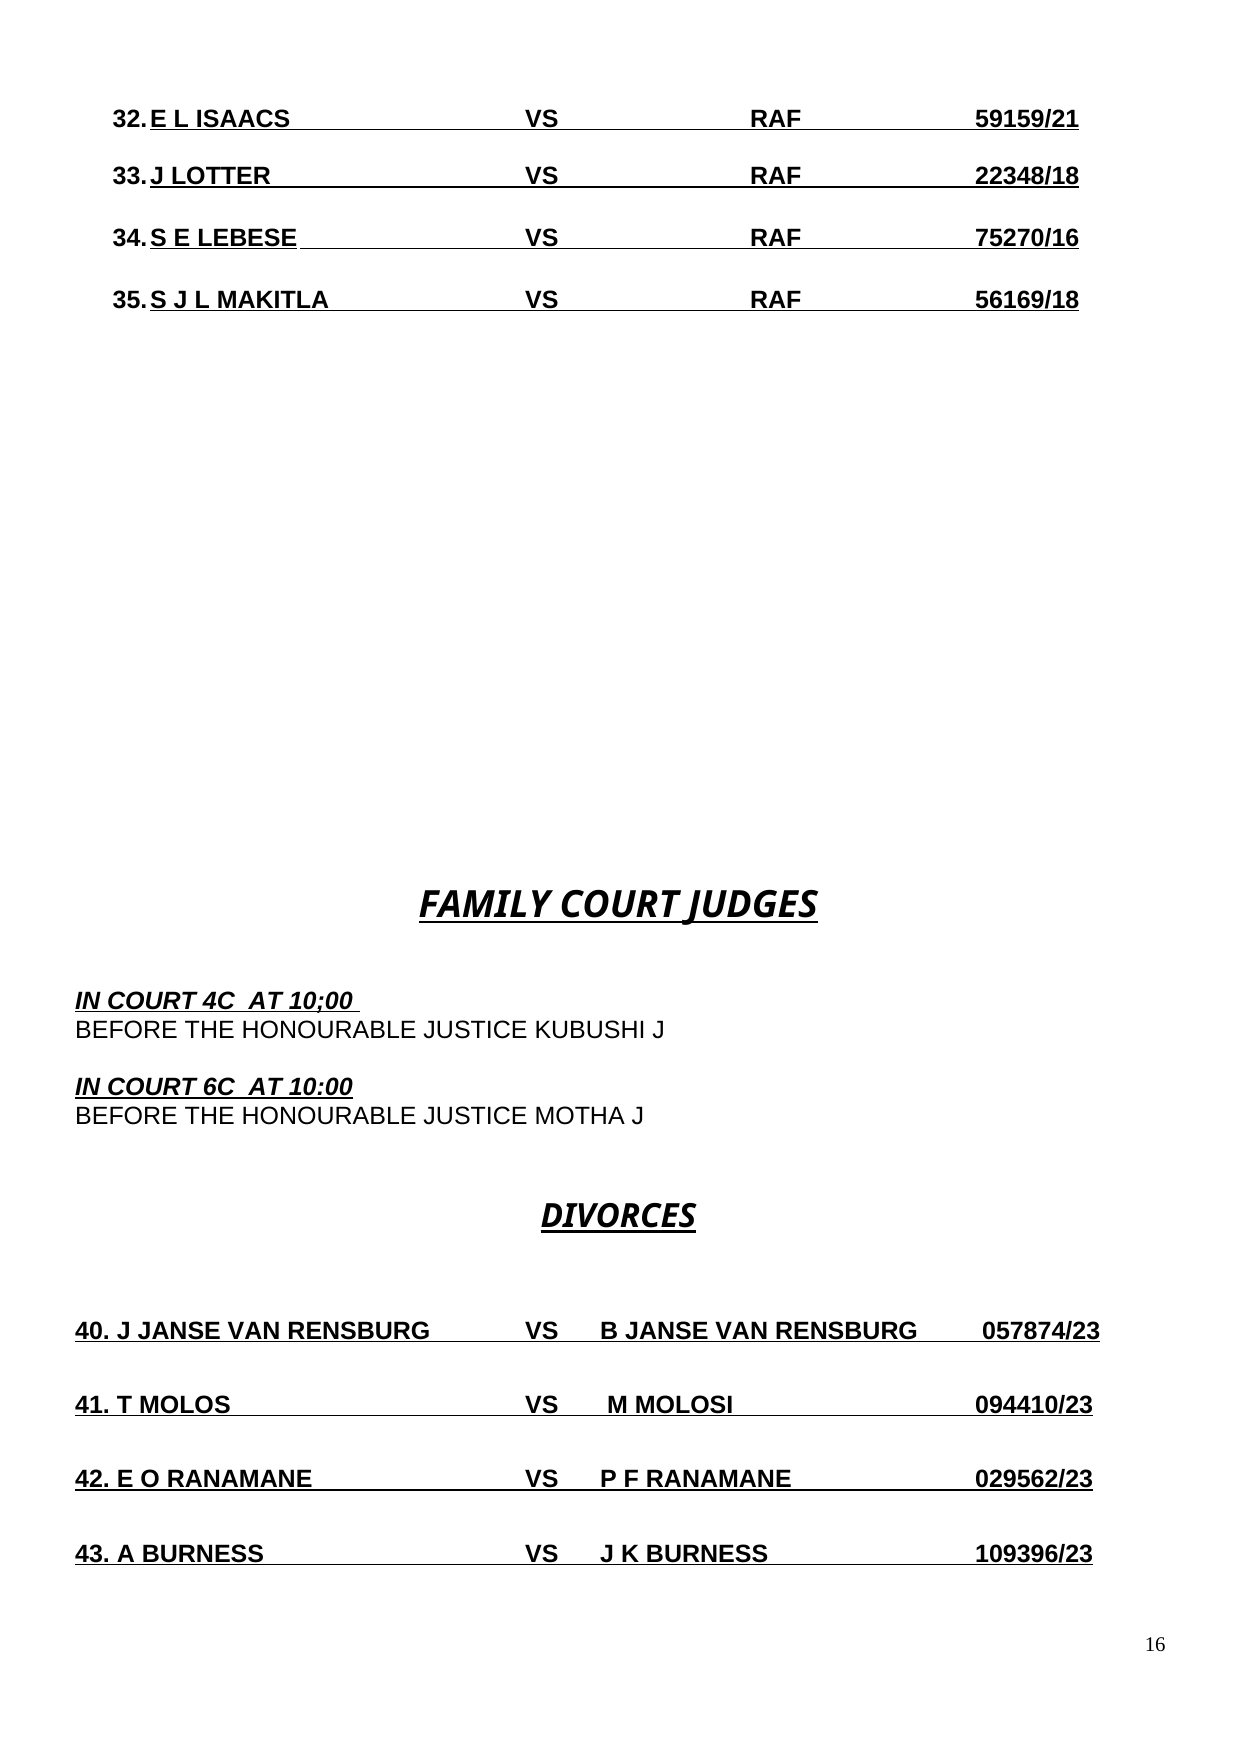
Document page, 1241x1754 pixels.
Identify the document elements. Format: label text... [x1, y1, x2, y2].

list S J L MAKITLA VS RAF 56169/18 [112, 285, 1165, 313]
text BEFORE THE HONOURABLE JUSTICE KUBUSHI J [75, 1015, 1165, 1043]
text FAMILY COURT JUDGES [75, 877, 1165, 928]
text 41. T MOLOS VS M MOLOSI 094410/23 [75, 1390, 1165, 1419]
list S E LEBESE VS RAF 75270/16 [112, 223, 1165, 252]
text 40. J JANSE VAN RENSBURG VS B JANSE VAN RENSBURG 057874/23 [75, 1316, 1165, 1345]
list E L ISAACS VS RAF 59159/21 [112, 104, 1165, 132]
list J LOTTER VS RAF 22348/18 [112, 161, 1165, 190]
text 43. A BURNESS VS J K BURNESS 109396/23 [75, 1538, 1165, 1567]
text IN COURT 6C AT 10:00 [75, 1072, 1165, 1101]
text 42. E O RANAMANE VS P F RANAMANE 029562/23 [75, 1464, 1165, 1493]
text BEFORE THE HONOURABLE JUSTICE MOTHA J [75, 1101, 1165, 1130]
text DIVORCES [75, 1192, 1165, 1237]
text IN COURT 4C AT 10;00 [75, 986, 1165, 1015]
